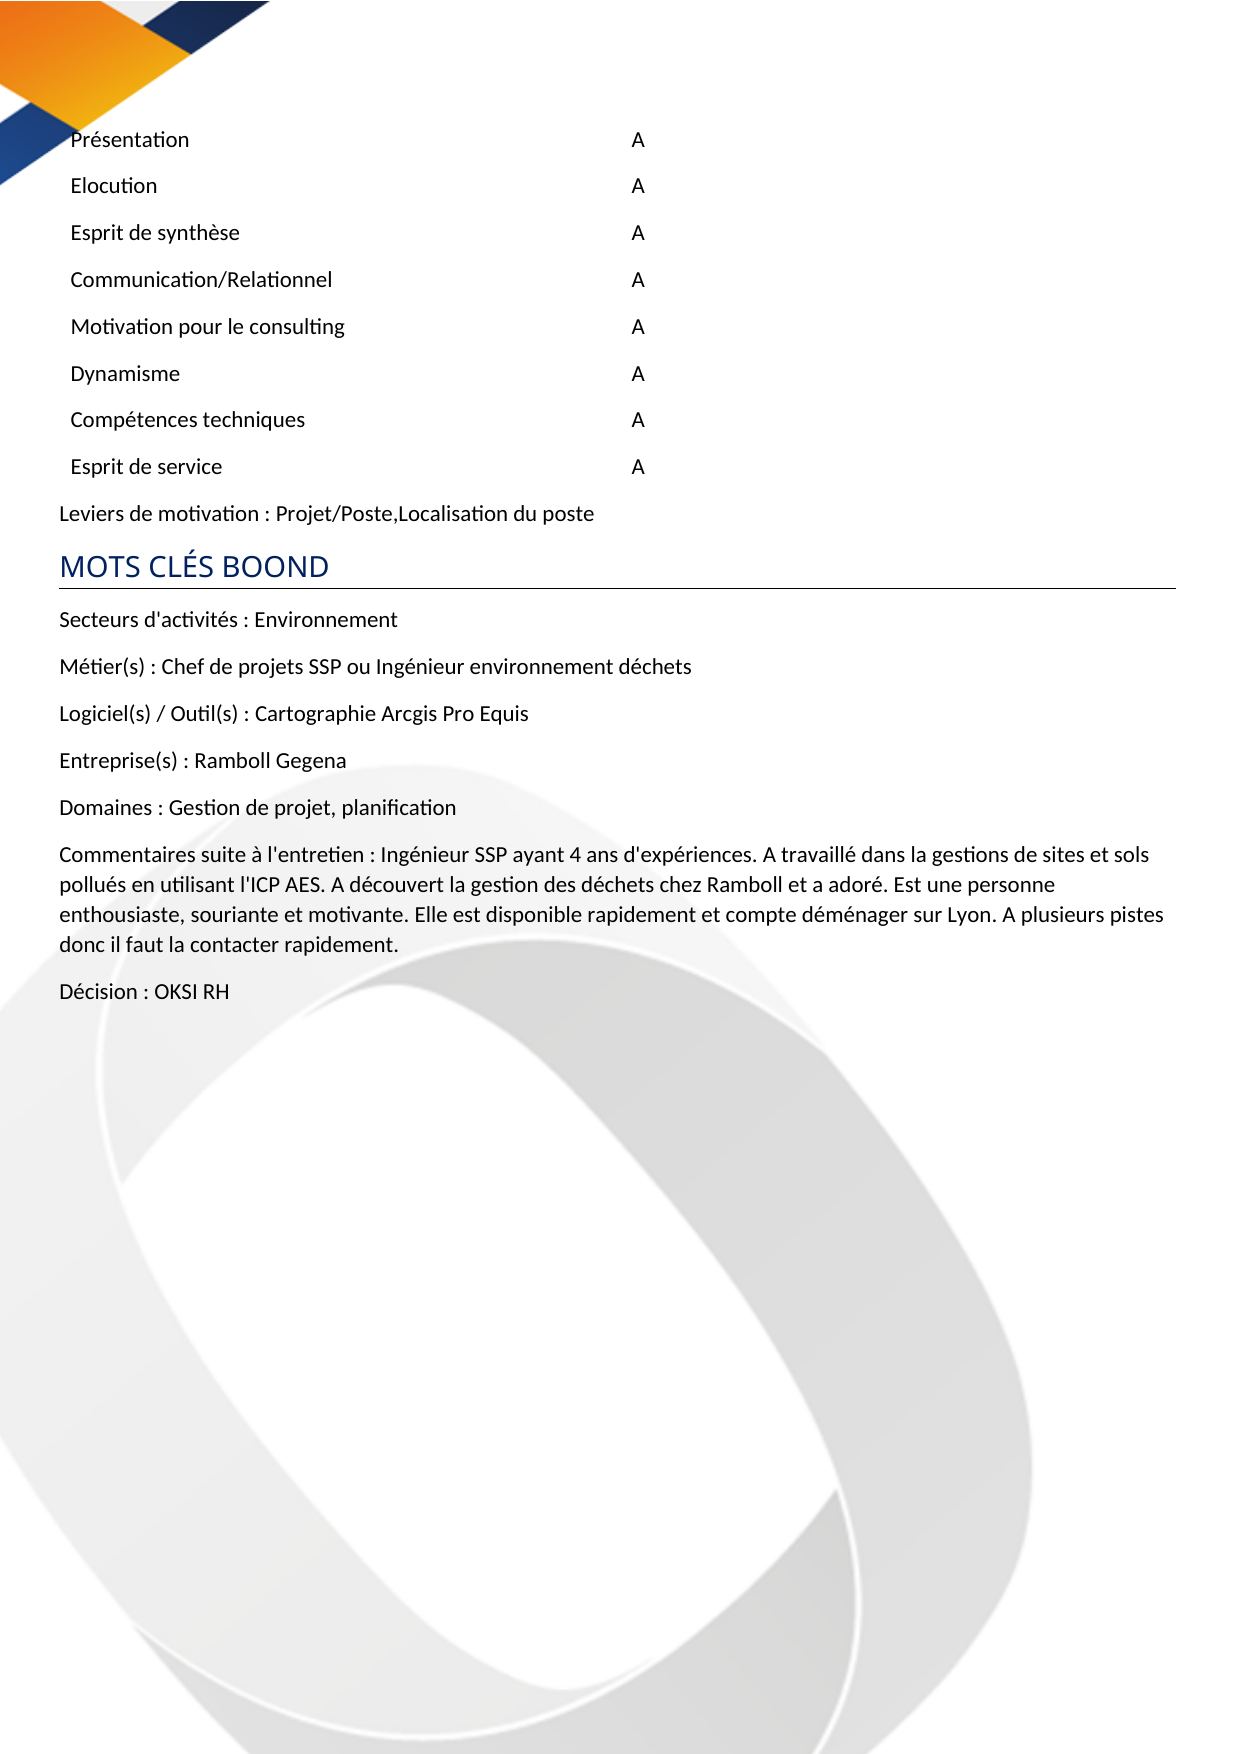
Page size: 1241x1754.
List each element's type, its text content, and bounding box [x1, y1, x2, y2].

table_cell Dynamisme [59, 359, 620, 406]
table_cell A [620, 219, 1181, 265]
text Logiciel(s) / Outil(s) : Cartographie Arcgis Pro Equis [59, 699, 1181, 727]
table_cell Esprit de synthèse [59, 219, 620, 265]
table_cell Communication/Relationnel [59, 265, 620, 312]
text Leviers de motivation : Projet/Poste,Localisation du poste [59, 499, 1181, 527]
table_cell Elocution [59, 172, 620, 218]
subtitle Mots Clés Boond [59, 546, 1176, 588]
table_header Présentation [59, 125, 620, 172]
text Métier(s) : Chef de projets SSP ou Ingénieur environnement déchets [59, 652, 1181, 680]
table_cell A [620, 406, 1181, 452]
table_header A [620, 125, 1181, 172]
table_cell A [620, 312, 1181, 359]
text Secteurs d'activités : Environnement [59, 605, 1181, 633]
picture [0, 719, 1072, 1754]
picture [0, 1, 285, 202]
text Entreprise(s) : Ramboll Gegena [59, 746, 1181, 774]
table_cell A [620, 452, 1181, 499]
text Commentaires suite à l'entretien : Ingénieur SSP ayant 4 ans d'expériences. A travaillé dans la gestions de sites et sols pollués en utilisant l'ICP AES. A découvert la gestion des déchets chez Ramboll et a adoré. Est une personne enthousiaste, souriante et motivante. Elle est disponible rapidement et compte déménager sur Lyon. A plusieurs pistes donc il faut la contacter rapidement. [59, 840, 1181, 958]
table_cell Esprit de service [59, 452, 620, 499]
table_cell A [620, 359, 1181, 406]
text Décision : OKSI RH [59, 977, 1181, 1005]
table_cell A [620, 265, 1181, 312]
table_cell Motivation pour le consulting [59, 312, 620, 359]
table_cell Compétences techniques [59, 406, 620, 452]
text Domaines : Gestion de projet, planification [59, 793, 1181, 821]
table_cell A [620, 172, 1181, 218]
